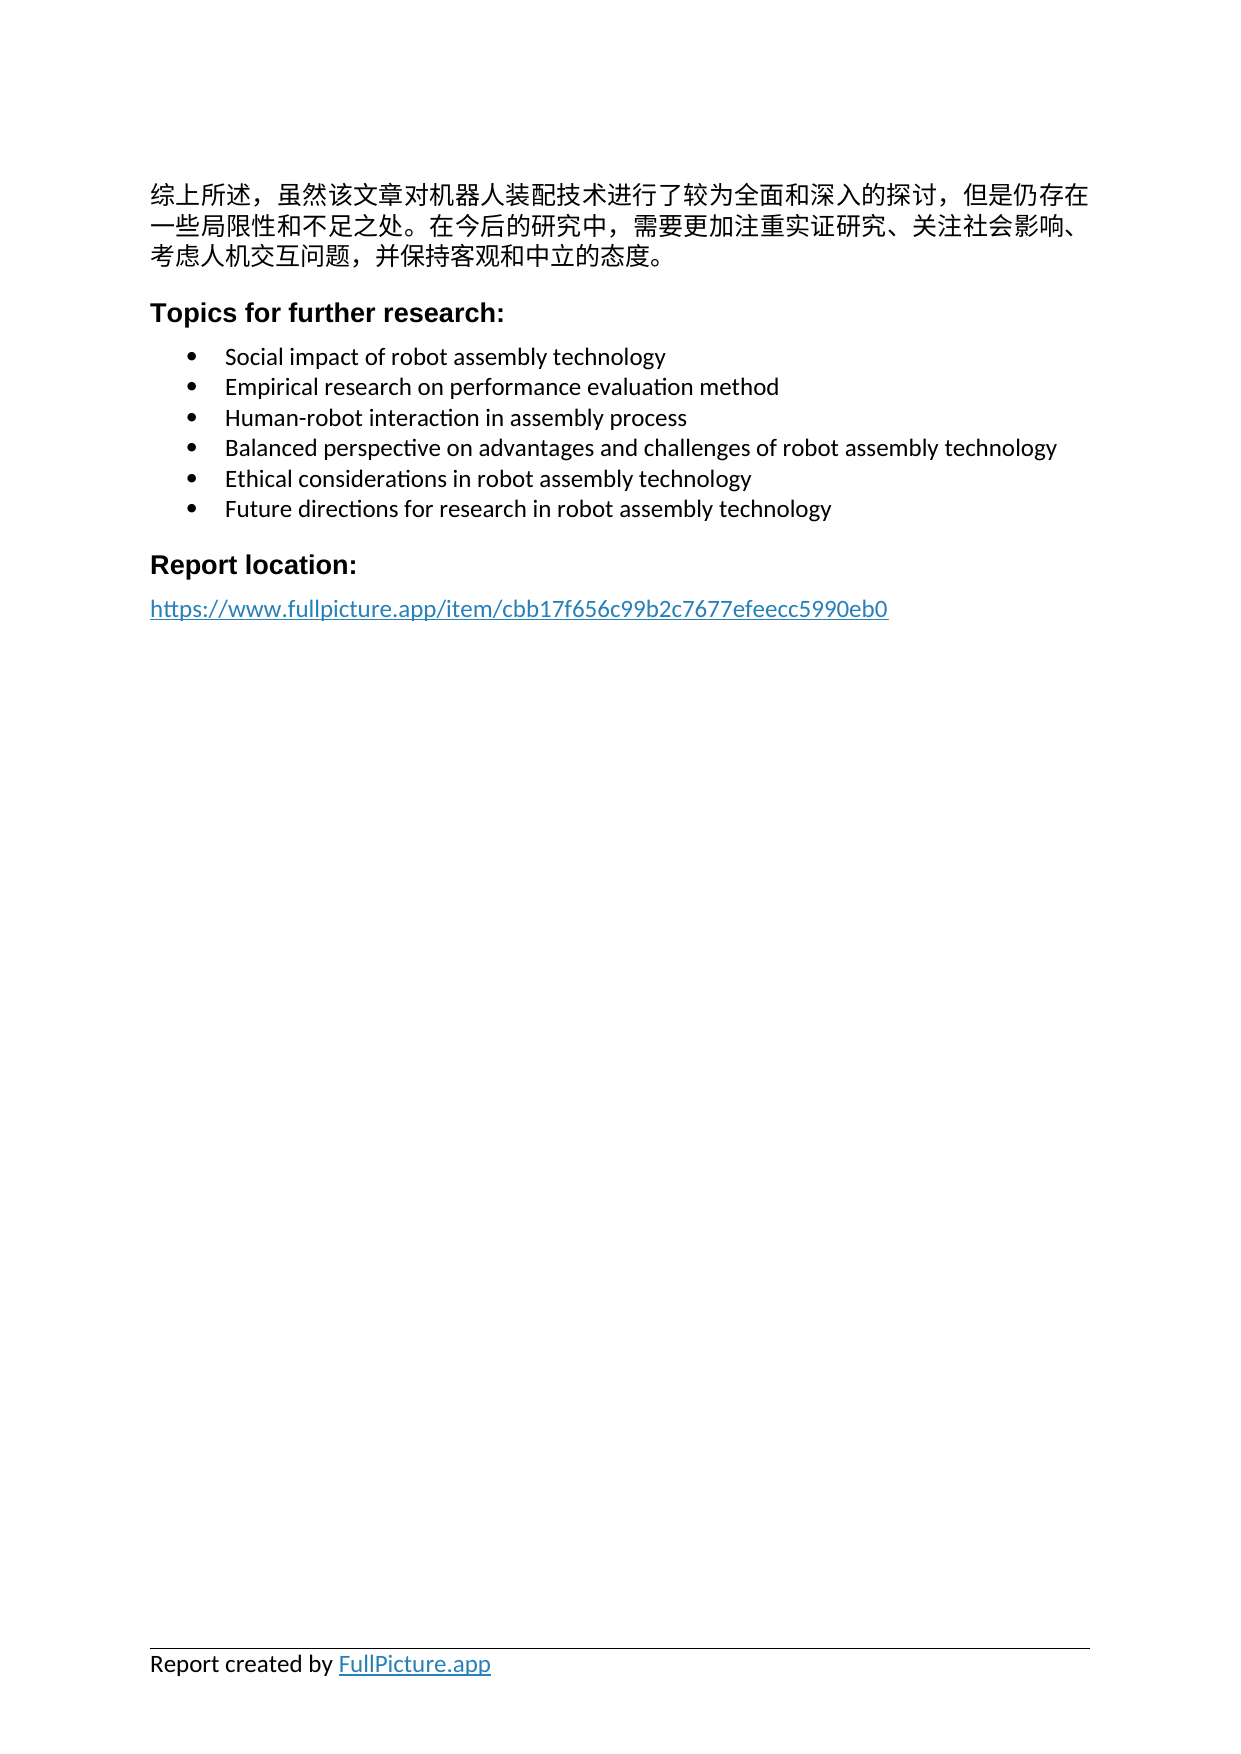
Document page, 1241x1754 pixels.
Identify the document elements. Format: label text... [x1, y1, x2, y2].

subtitle Report location: [150, 549, 1090, 580]
list Social impact of robot assembly technology [187, 341, 1090, 371]
list Ethical considerations in robot assembly technology [187, 463, 1090, 493]
list Human-robot interaction in assembly process [187, 402, 1090, 432]
list Future directions for research in robot assembly technology [187, 493, 1090, 524]
subtitle Topics for further research: [150, 297, 1090, 328]
text 综上所述，虽然该文章对机器人装配技术进行了较为全面和深入的探讨，但是仍存在一些局限性和不足之处。在今后的研究中，需要更加注重实证研究、关注社会影响、考虑人机交互问题，并保持客观和中立的态度。 [150, 181, 1090, 272]
list Empirical research on performance evaluation method [187, 371, 1090, 402]
list Balanced perspective on advantages and challenges of robot assembly technology [187, 432, 1090, 463]
text https://www.fullpicture.app/item/cbb17f656c99b2c7677efeecc5990eb0 [150, 593, 1090, 623]
